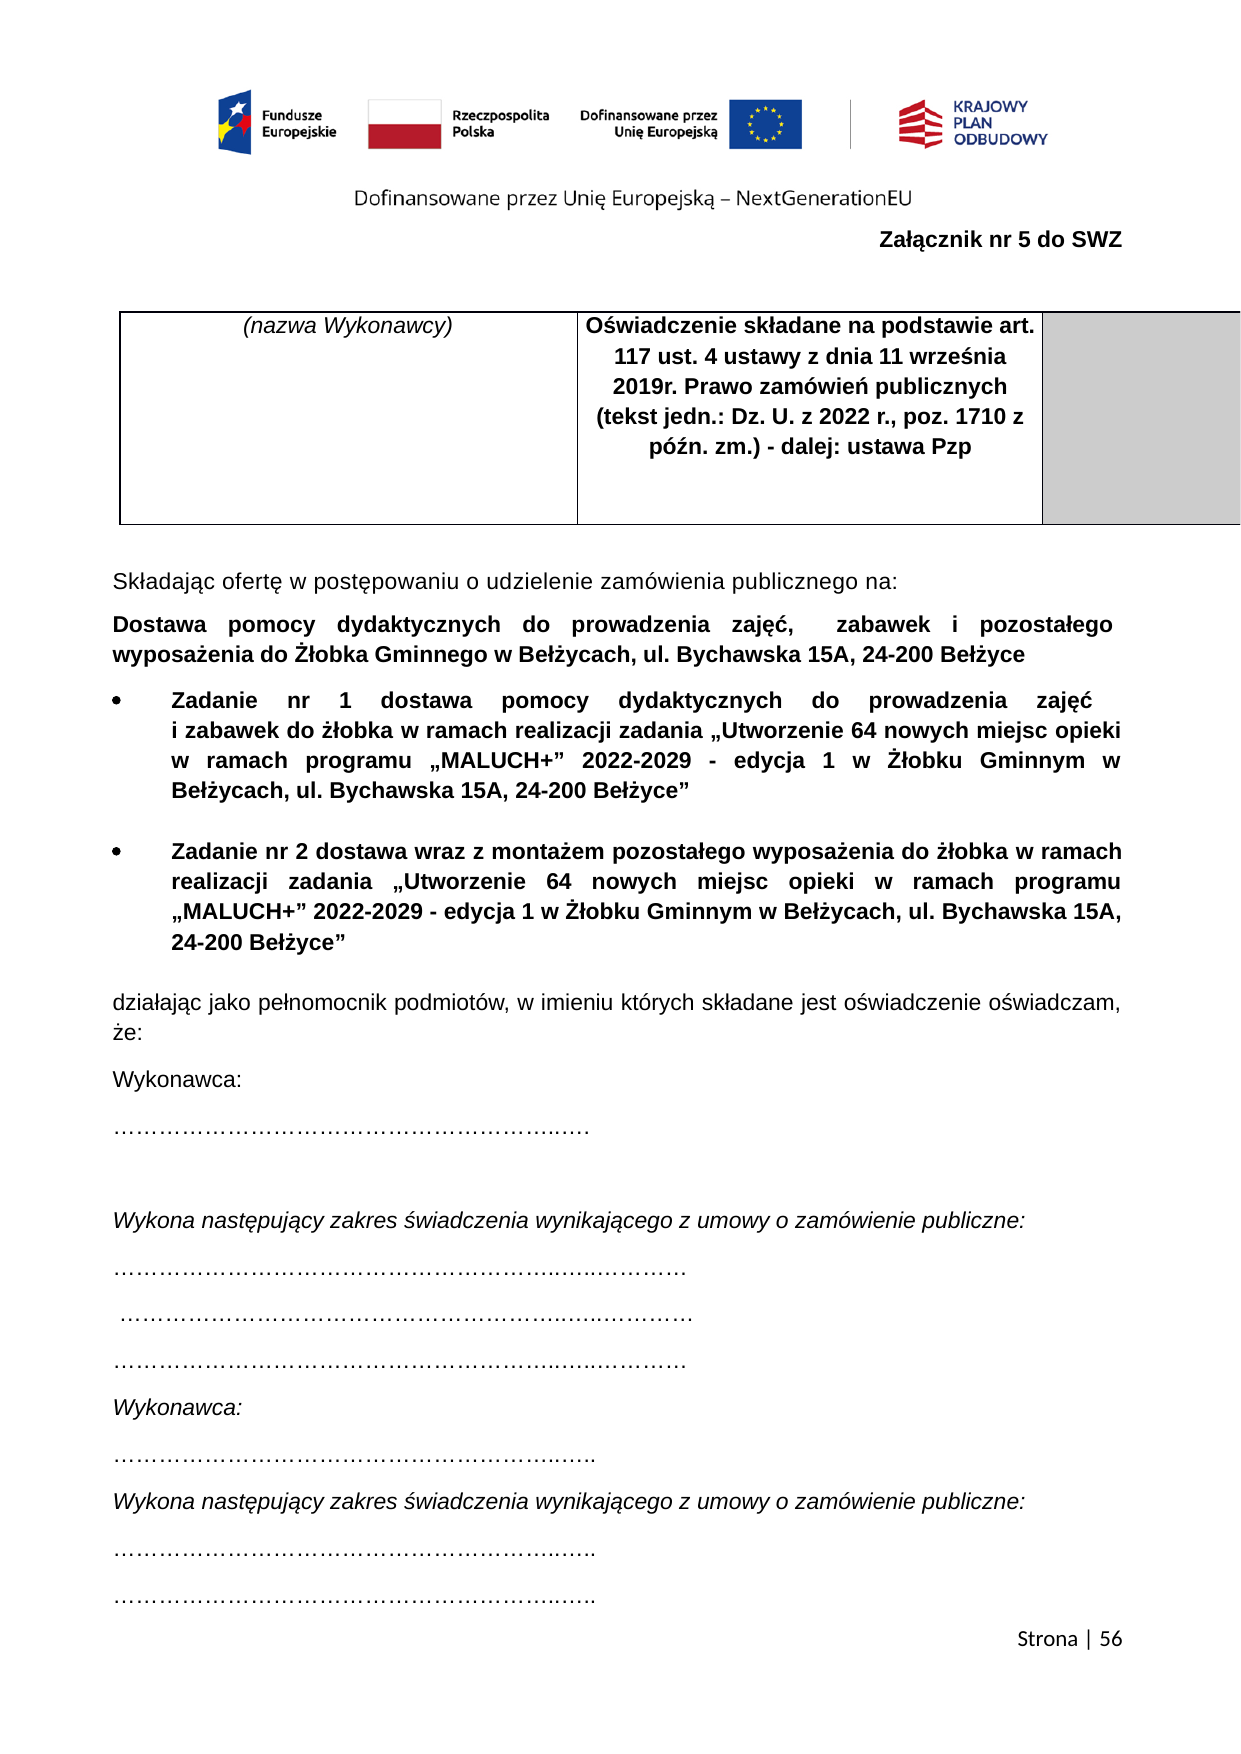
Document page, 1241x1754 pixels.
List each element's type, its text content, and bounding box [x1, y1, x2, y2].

picture [202, 73, 1064, 226]
text Wykonawca: [112, 1066, 680, 1092]
table_header Oświadczenie składane na podstawie art. 117 ust. 4 ustawy z dnia 11 września 2019r. Prawo zamówień publicznych (tekst jedn.: Dz. U. z 2022 r., poz. 1710 z późn. zm.) - dalej: ustawa Pzp [578, 313, 1042, 524]
text …………………………………………………..….. [112, 1441, 680, 1467]
list Zadanie nr 2 dostawa wraz z montażem pozostałego wyposażenia do żłobka w ramach realizacji zadania „Utworzenie 64 nowych miejsc opieki w ramach programu „MALUCH+” 2022-2029 - edycja 1 w Żłobku Gminnym w Bełżycach, ul. Bychawska 15A, 24-200 Bełżyce” [112, 838, 1122, 955]
text …………………………………………………..…. [112, 1113, 680, 1139]
text …………………………………………………..….. [112, 1582, 680, 1608]
text …………………………………………………..….. [112, 1535, 680, 1561]
text Załącznik nr 5 do SWZ [112, 226, 1122, 252]
table_header (nazwa Wykonawcy) [121, 313, 577, 524]
text Dostawa pomocy dydaktycznych do prowadzenia zajęć, zabawek i pozostałego wyposażenia do Żłobka Gminnego w Bełżycach, ul. Bychawska 15A, 24-200 Bełżyce [112, 611, 1114, 667]
text Wykona następujący zakres świadczenia wynikającego z umowy o zamówienie publiczne: [112, 1488, 1123, 1514]
text Składając ofertę w postępowaniu o udzielenie zamówienia publicznego na: [112, 568, 1122, 594]
text …………………………………………………..…..………… [112, 1253, 1123, 1280]
text …………………………………………………..…..………… [112, 1300, 1123, 1327]
list Zadanie nr 1 dostawa pomocy dydaktycznych do prowadzenia zajęć i zabawek do żłobka w ramach realizacji zadania „Utworzenie 64 nowych miejsc opieki w ramach programu „MALUCH+” 2022-2029 - edycja 1 w Żłobku Gminnym w Bełżycach, ul. Bychawska 15A, 24-200 Bełżyce” [112, 687, 1122, 804]
text działając jako pełnomocnik podmiotów, w imieniu których składane jest oświadczenie oświadczam, że: [112, 989, 1122, 1045]
table_header [1043, 313, 1240, 524]
text …………………………………………………..…..………… [112, 1347, 1123, 1373]
text Wykonawca: [112, 1394, 1123, 1420]
text Wykona następujący zakres świadczenia wynikającego z umowy o zamówienie publiczne: [112, 1207, 1123, 1233]
